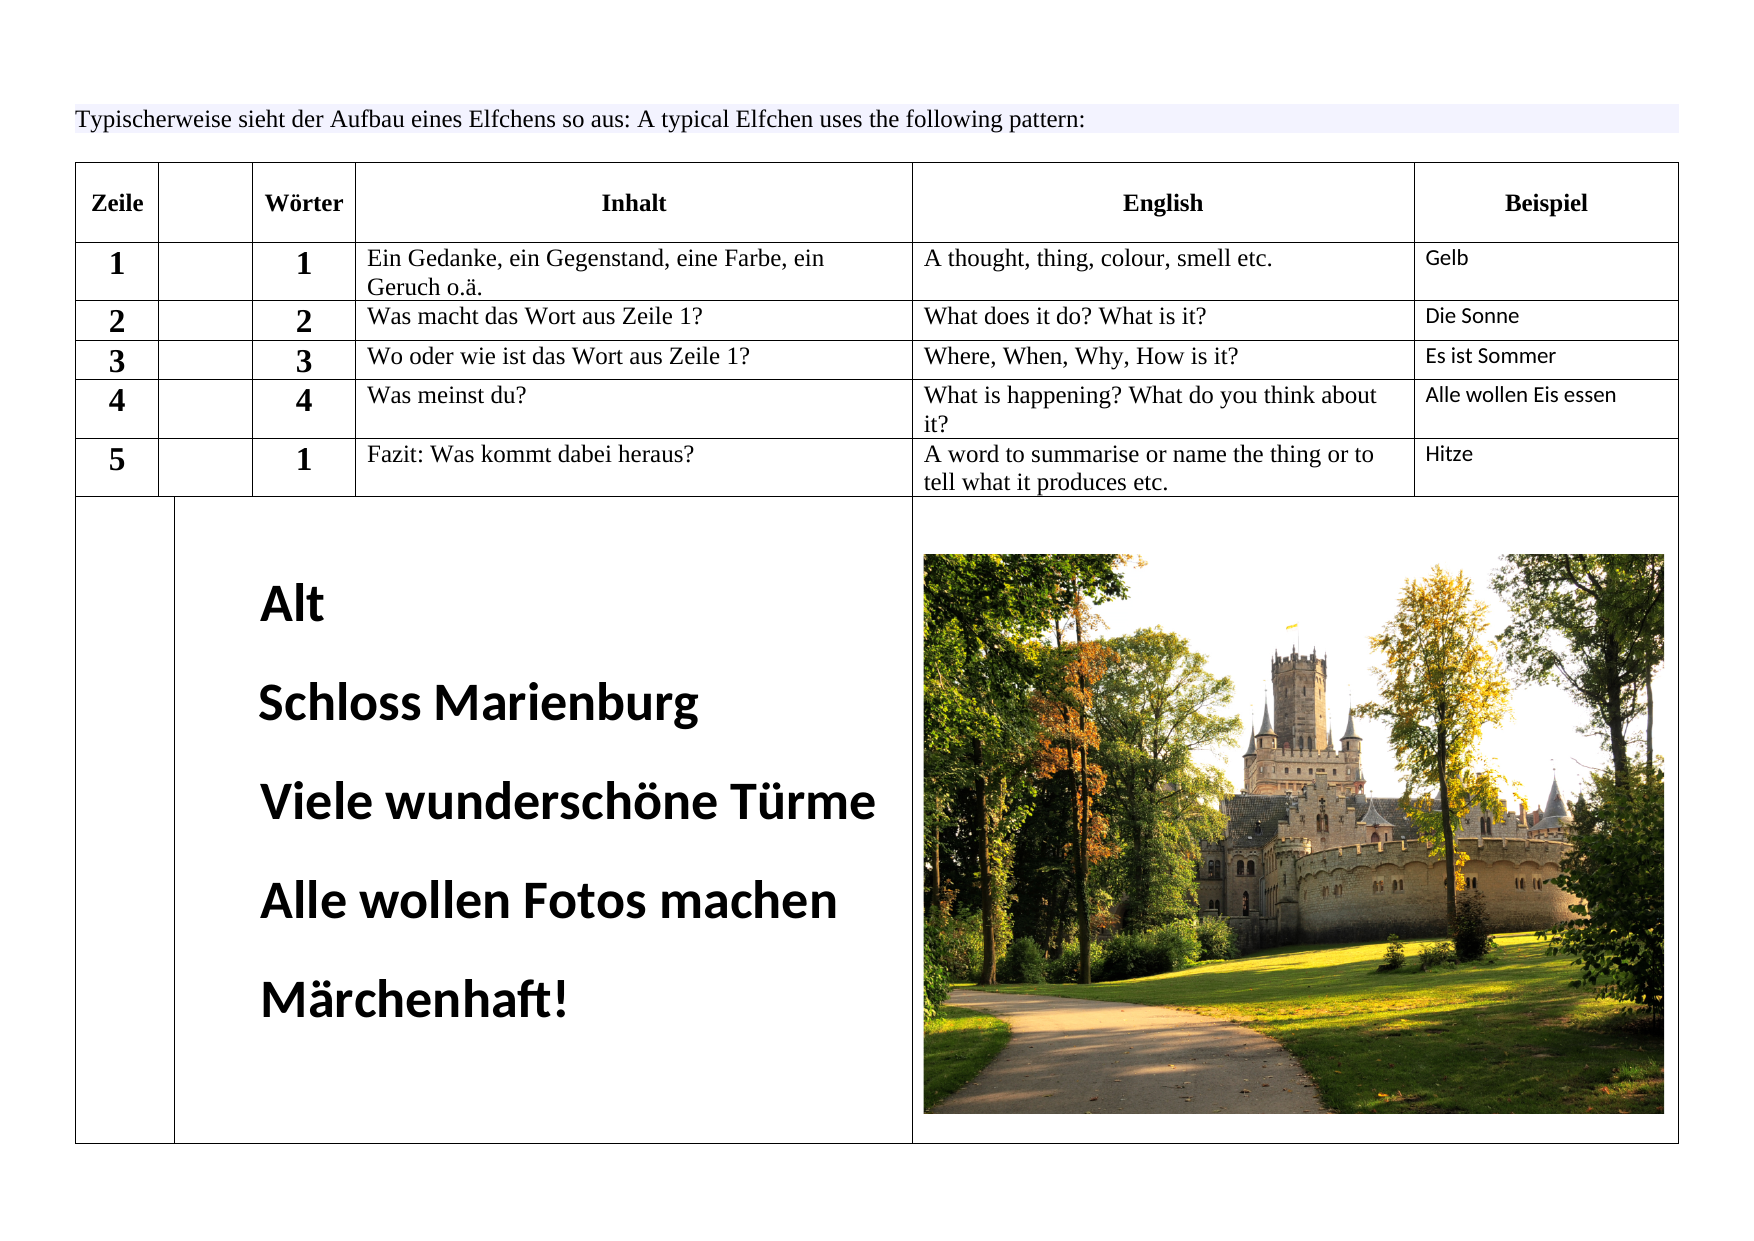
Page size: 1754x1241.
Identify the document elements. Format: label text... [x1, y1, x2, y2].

table_cell Where, When, Why, How is it? [913, 341, 1414, 379]
table_cell What does it do? What is it? [913, 301, 1414, 340]
table_cell 3 [253, 341, 355, 379]
table_cell What is happening? What do you think about it? [913, 380, 1414, 438]
table_cell Alle wollen Eis essen [1415, 380, 1678, 438]
table_cell Hitze [1415, 439, 1678, 496]
table_cell Fazit: Was kommt dabei heraus? [356, 439, 912, 496]
table_cell 5 [76, 439, 158, 496]
table_cell Wo oder wie ist das Wort aus Zeile 1? [356, 341, 912, 379]
table_cell [159, 341, 252, 379]
table_header Inhalt [356, 163, 912, 242]
table_cell 3 [76, 341, 158, 379]
table_header Wörter [253, 163, 355, 242]
table_cell [159, 439, 252, 496]
table_cell Die Sonne [1415, 301, 1678, 340]
table_header Zeile [76, 163, 158, 242]
table_cell [159, 301, 252, 340]
table_cell Es ist Sommer [1415, 341, 1678, 379]
table_header English [913, 163, 1414, 242]
table_cell Was meinst du? [356, 380, 912, 438]
table_cell 4 [76, 380, 158, 438]
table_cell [175, 497, 912, 1143]
table_cell 1 [253, 439, 355, 496]
text Typischerweise sieht der Aufbau eines Elfchens so aus: A typical Elfchen uses the following pattern: [75, 104, 1679, 133]
table_header Beispiel [1415, 163, 1678, 242]
table_cell 2 [253, 301, 355, 340]
table_cell A thought, thing, colour, smell etc. [913, 243, 1414, 300]
picture [923, 554, 1665, 1114]
table_cell [76, 497, 174, 1143]
table_cell 1 [76, 243, 158, 300]
table_cell Ein Gedanke, ein Gegenstand, eine Farbe, ein Geruch o.ä. [356, 243, 912, 300]
table_cell 1 [253, 243, 355, 300]
table_cell Was macht das Wort aus Zeile 1? [356, 301, 912, 340]
table_cell A word to summarise or name the thing or to tell what it produces etc. [913, 439, 1414, 496]
table_cell 4 [253, 380, 355, 438]
table_cell [159, 380, 252, 438]
table_cell [913, 497, 1678, 1143]
table_cell Gelb [1415, 243, 1678, 300]
table_header [159, 163, 252, 242]
table_cell [159, 243, 252, 300]
table_cell 2 [76, 301, 158, 340]
